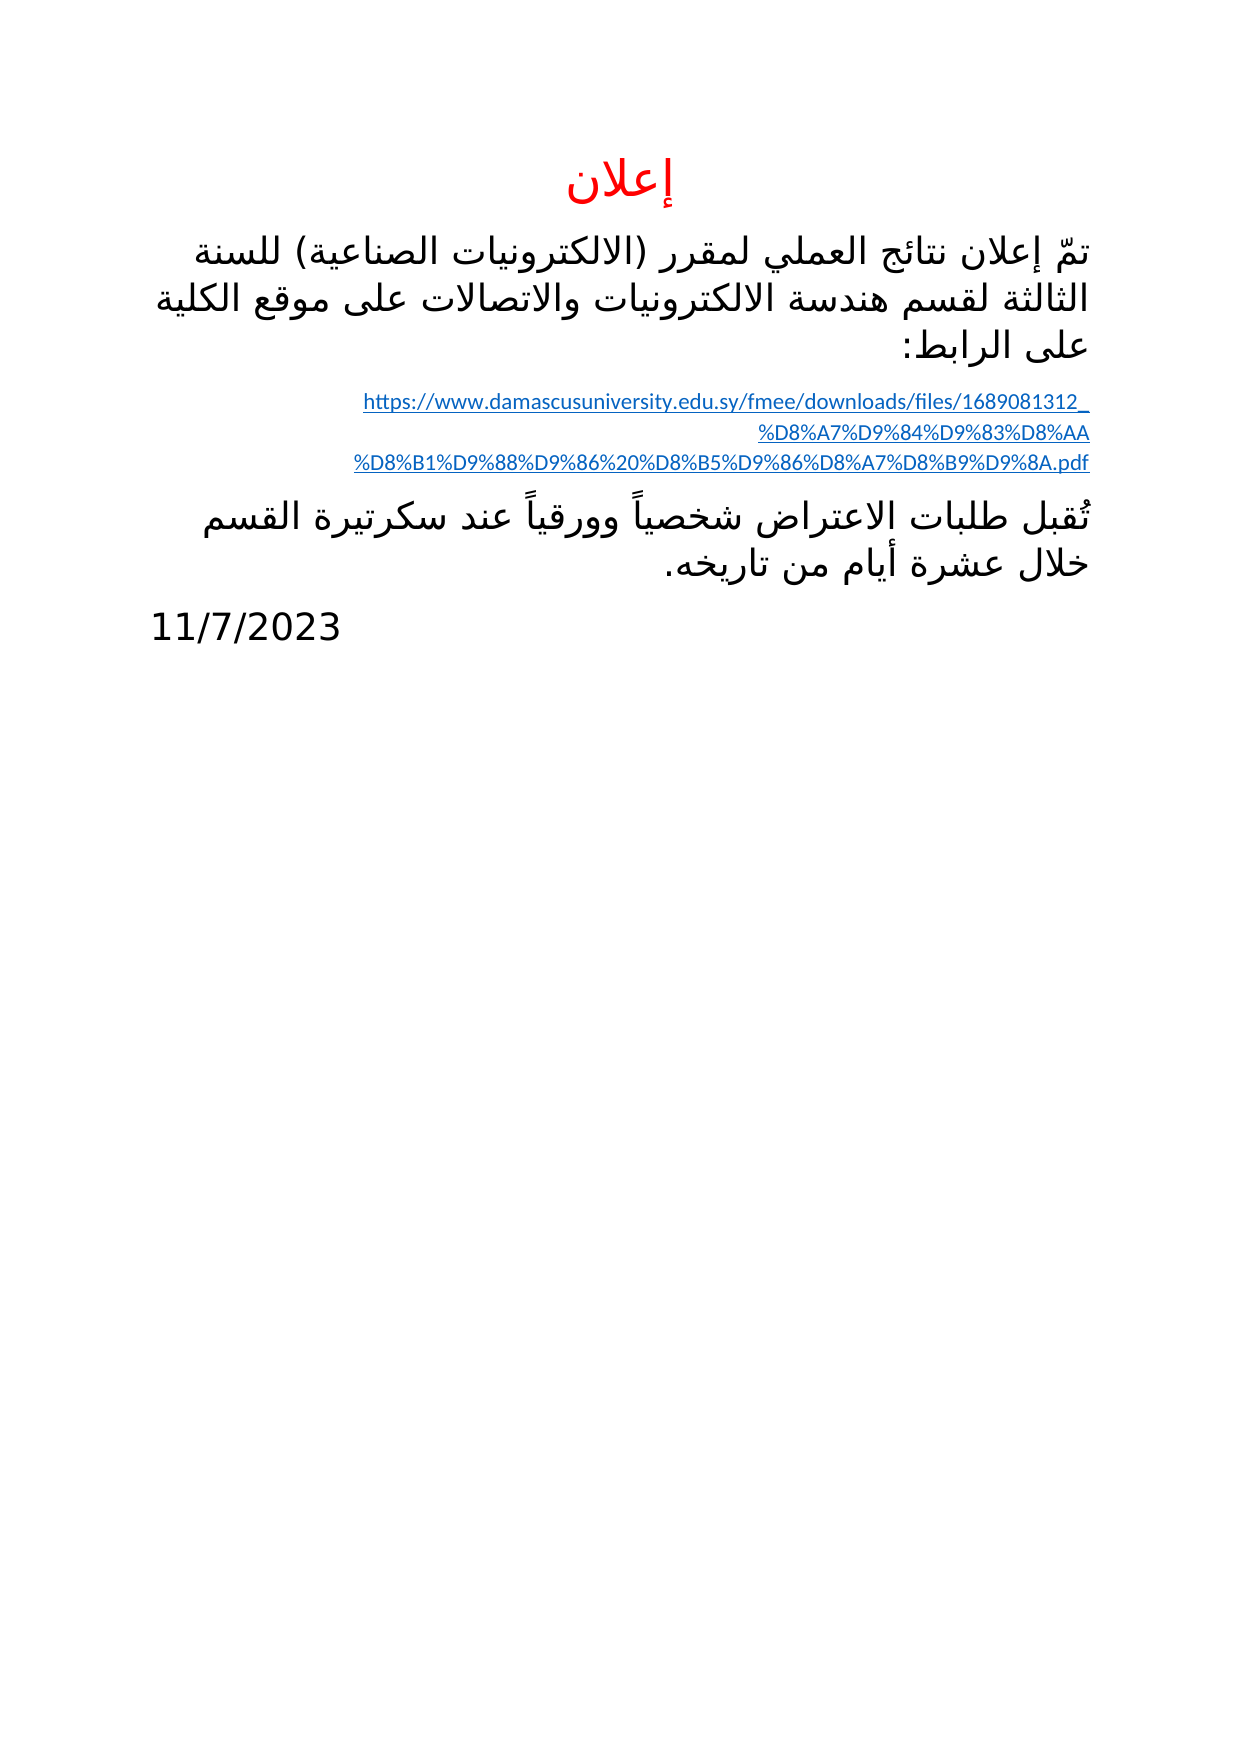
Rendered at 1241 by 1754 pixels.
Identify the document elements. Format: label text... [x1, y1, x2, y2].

text تمّ إعلان نتائج العملي لمقرر (الالكترونيات الصناعية) للسنة الثالثة لقسم هندسة الالكترونيات والاتصالات على موقع الكلية على الرابط: [150, 229, 1090, 367]
text https://www.damascusuniversity.edu.sy/fmee/downloads/files/1689081312_%D8%A7%D9%84%D9%83%D8%AA%D8%B1%D9%88%D9%86%20%D8%B5%D9%86%D8%A7%D8%B9%D9%8A.pdf [150, 387, 1090, 476]
text إعلان [150, 150, 1090, 208]
text 11/7/2023 [150, 606, 1090, 649]
text تُقبل طلبات الاعتراض شخصياً وورقياً عند سكرتيرة القسم خلال عشرة أيام من تاريخه. [150, 495, 1090, 585]
